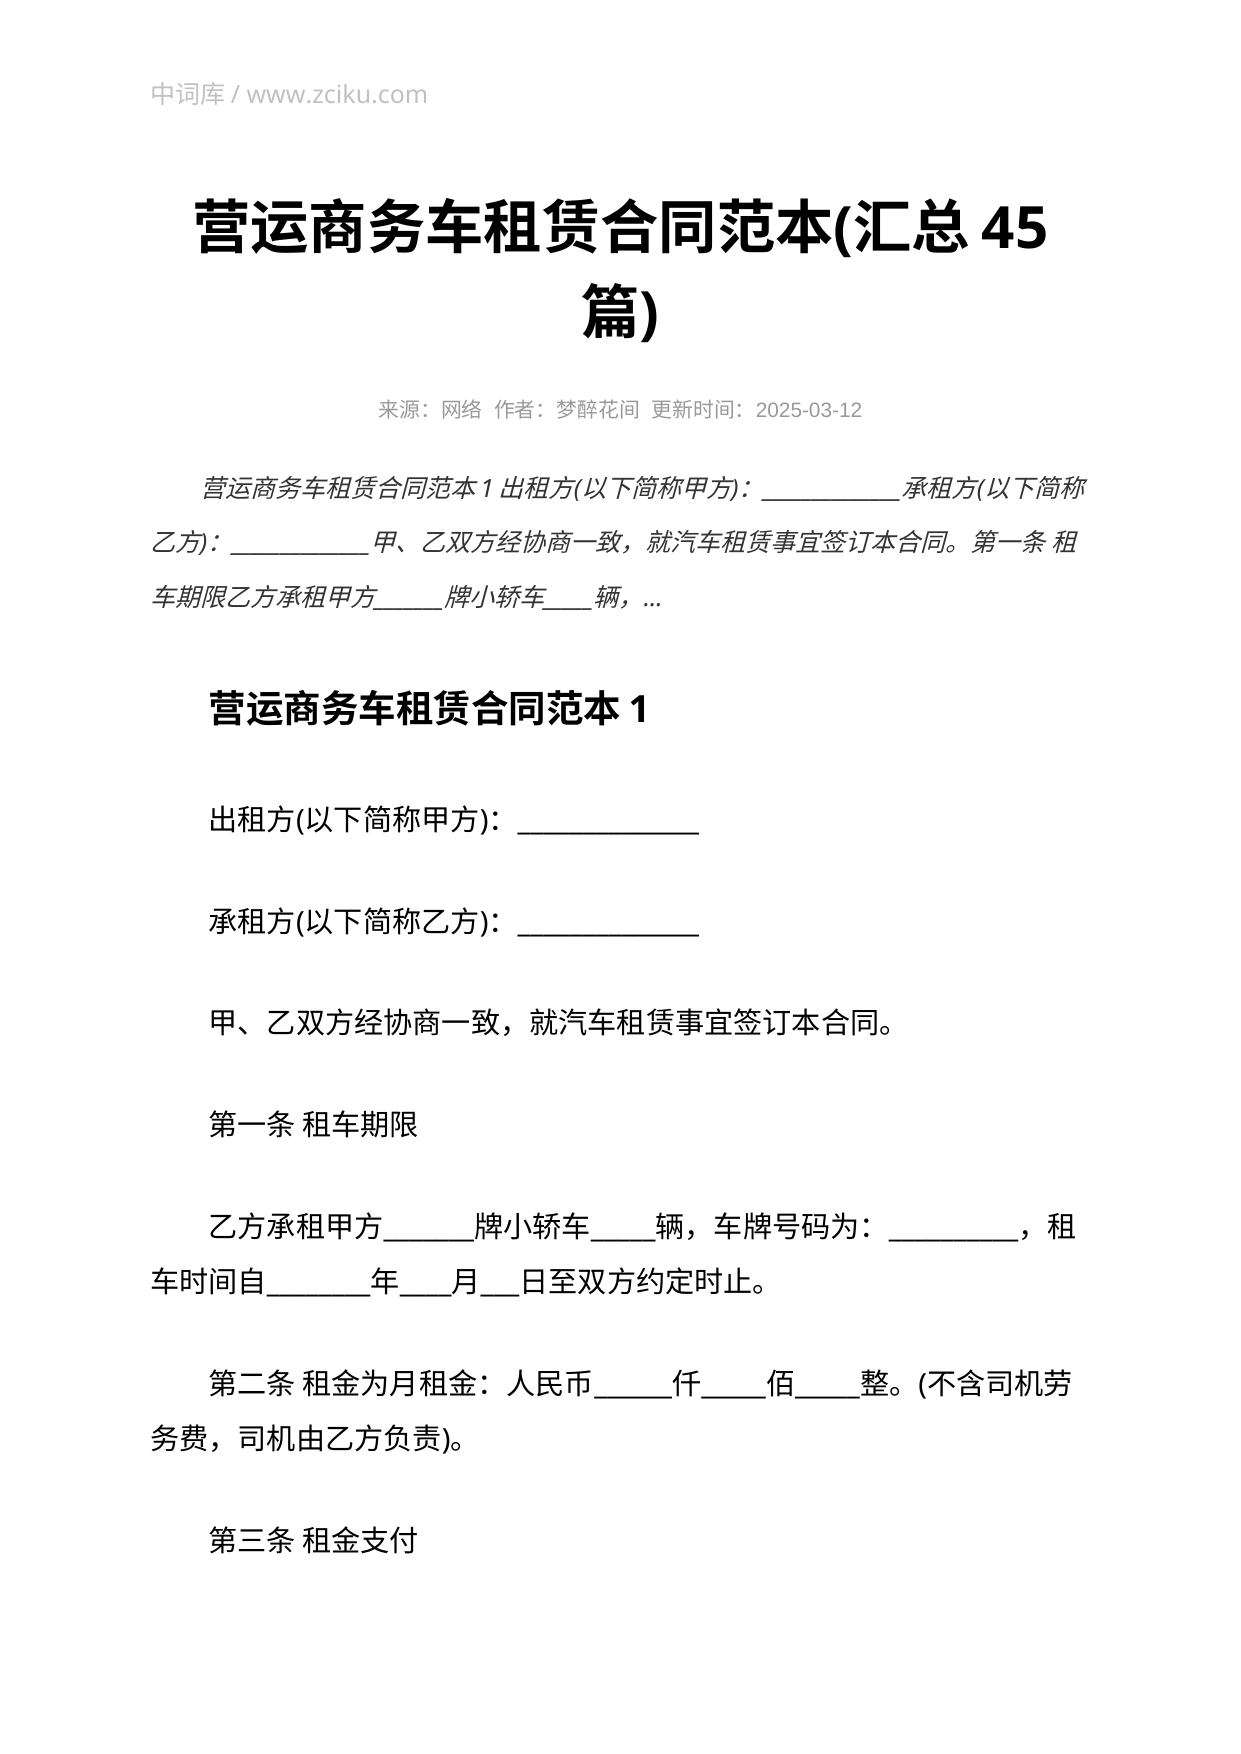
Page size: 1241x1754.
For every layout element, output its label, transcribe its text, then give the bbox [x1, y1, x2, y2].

subtitle 营运商务车租赁合同范本(汇总45篇) [150, 181, 1090, 351]
text 第三条 租金支付 [150, 1518, 1090, 1560]
text 第二条 租金为月租金：人民币______仟_____佰_____整。(不含司机劳务费，司机由乙方负责)。 [150, 1361, 1090, 1458]
text 营运商务车租赁合同范本1出租方(以下简称甲方)：______________承租方(以下简称乙方)：______________甲、乙双方经协商一致，就汽车租赁事宜签订本合同。第一条 租车期限乙方承租甲方_______牌小轿车_____辆，... [150, 468, 1090, 613]
text 出租方(以下简称甲方)：______________ [150, 796, 1090, 838]
text 甲、乙双方经协商一致，就汽车租赁事宜签订本合同。 [150, 1000, 1090, 1042]
text 营运商务车租赁合同范本1 [150, 678, 1090, 733]
text 承租方(以下简称乙方)：______________ [150, 898, 1090, 941]
text 乙方承租甲方_______牌小轿车_____辆，车牌号码为：__________，租车时间自________年____月___日至双方约定时止。 [150, 1204, 1090, 1301]
text 第一条 租车期限 [150, 1102, 1090, 1144]
text 来源：网络 作者：梦醉花间 更新时间：2025-03-12 [150, 398, 1090, 422]
